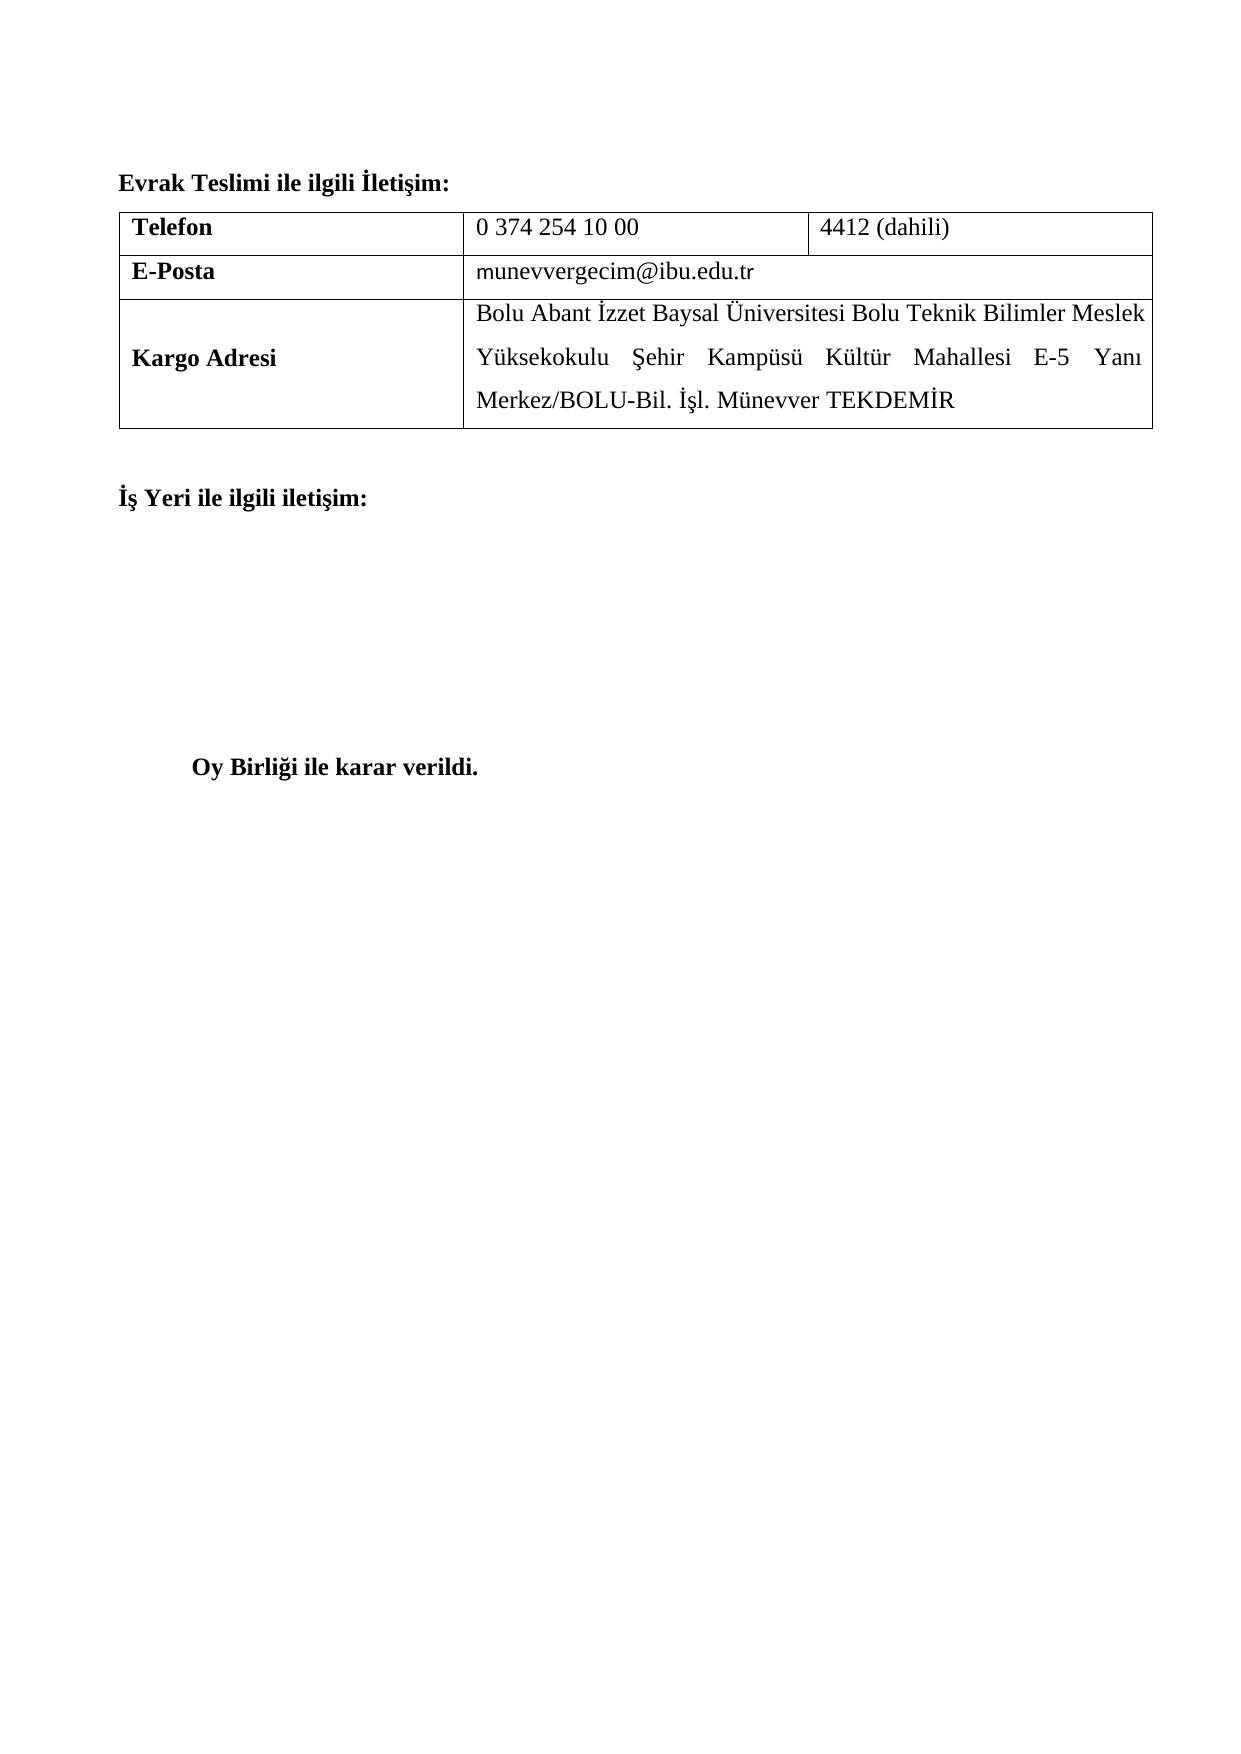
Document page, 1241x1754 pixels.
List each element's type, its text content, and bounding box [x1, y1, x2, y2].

subtitle Evrak Teslimi ile ilgili İletişim: [118, 168, 1163, 197]
subtitle Oy Birliği ile karar verildi. [191, 752, 1163, 781]
table_header Telefon [120, 213, 463, 254]
table_cell E-Posta [120, 256, 463, 298]
table_cell Bolu Abant İzzet Baysal Üniversitesi Bolu Teknik Bilimler Meslek Yüksekokulu Şehir Kampüsü Kültür Mahallesi E-5 Yanı Merkez/BOLU-Bil. İşl. Münevver TEKDEMİR [464, 300, 1152, 428]
table_cell Kargo Adresi [120, 300, 463, 428]
table_header 4412 (dahili) [809, 213, 1152, 254]
table_header 0 374 254 10 00 [464, 213, 808, 254]
text İş Yeri ile ilgili iletişim: [118, 483, 1163, 511]
table_cell munevvergecim@ibu.edu.tr [464, 256, 1152, 298]
